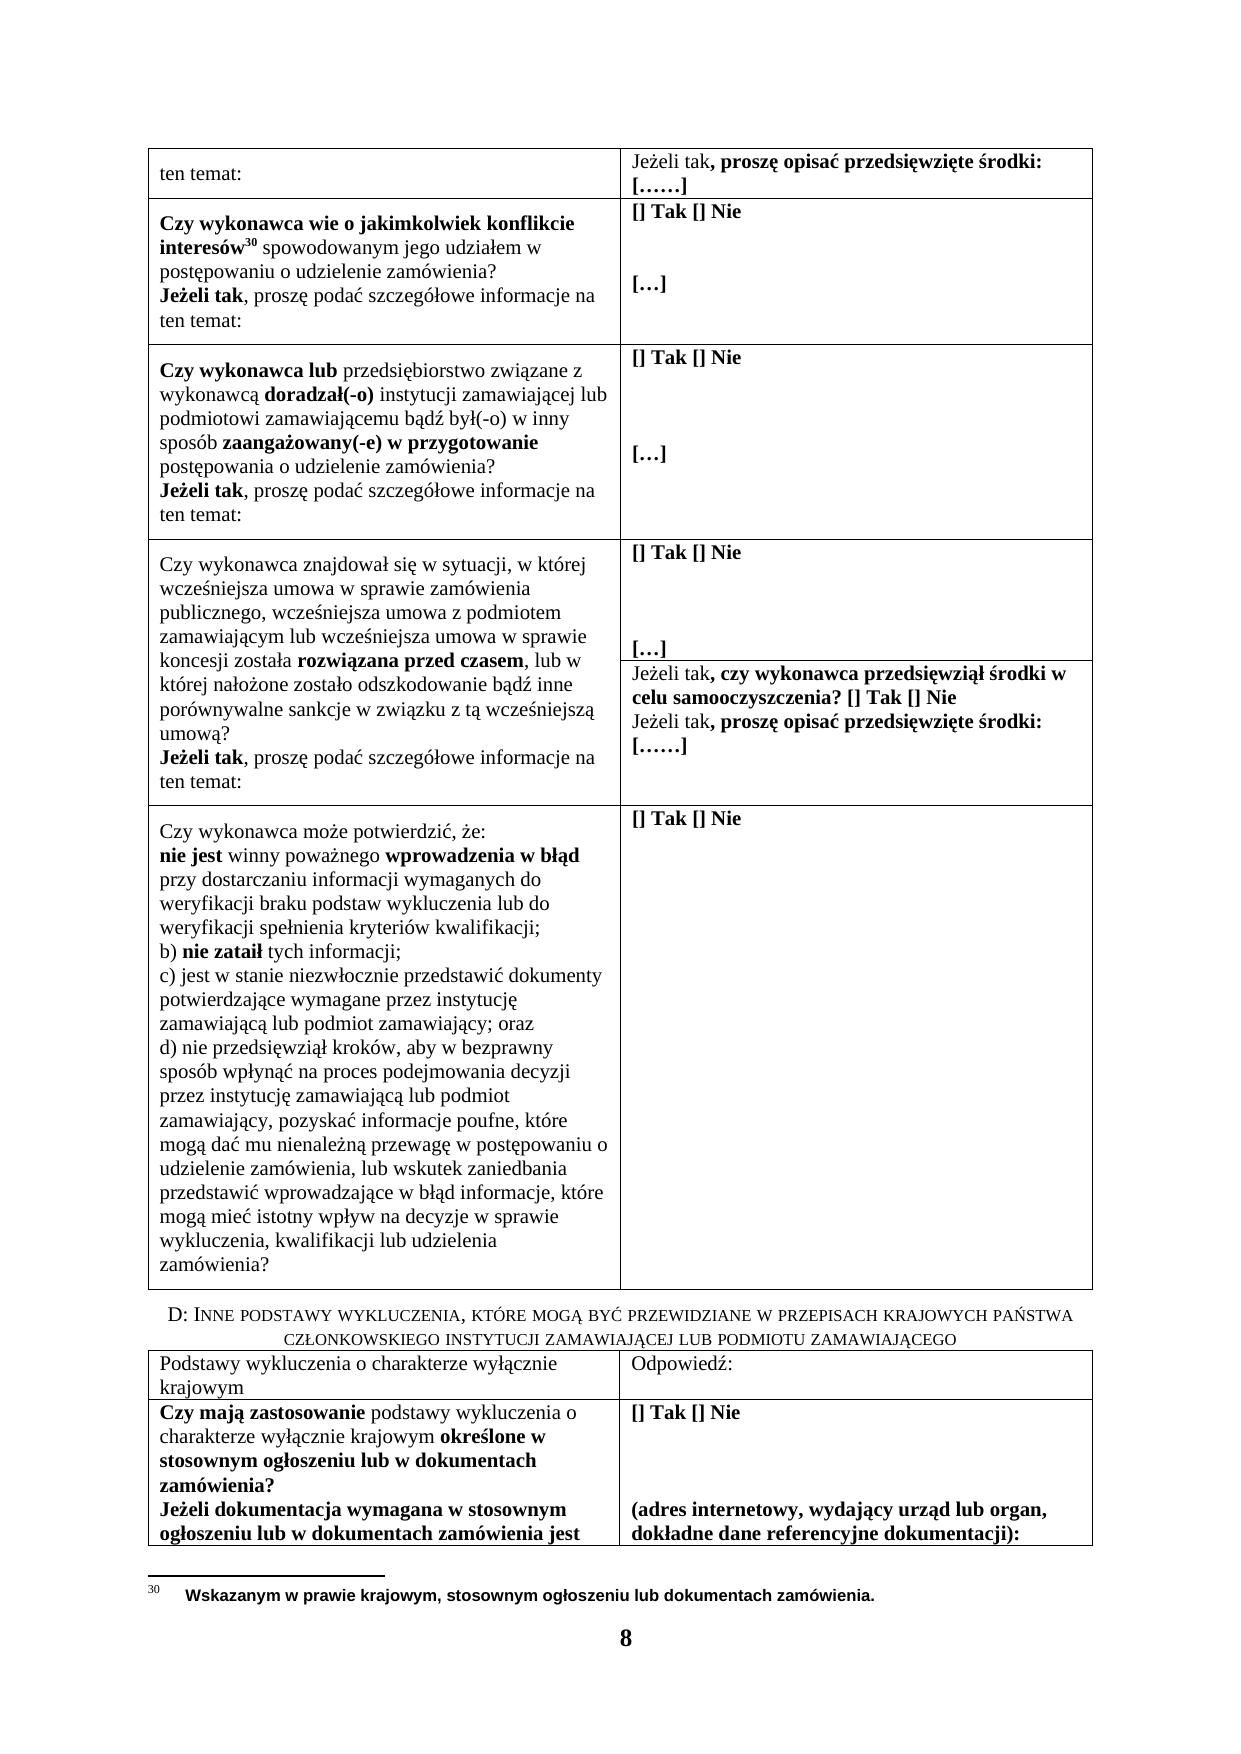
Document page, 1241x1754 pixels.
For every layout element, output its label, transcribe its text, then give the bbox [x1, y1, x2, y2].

table_cell [] Tak [] Nie […] [621, 345, 1092, 538]
table_cell Czy wykonawca wie o jakimkolwiek konflikcie interesów spowodowanym jego udziałem w postępowaniu o udzielenie zamówienia? Jeżeli tak, proszę podać szczegółowe informacje na ten temat: [149, 199, 620, 344]
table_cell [149, 1400, 619, 1545]
table_cell Czy wykonawca lub przedsiębiorstwo związane z wykonawcą doradzał(-o) instytucji zamawiającej lub podmiotowi zamawiającemu bądź był(-o) w inny sposób zaangażowany(-e) w przygotowanie postępowania o udzielenie zamówienia? Jeżeli tak, proszę podać szczegółowe informacje na ten temat: [149, 345, 620, 538]
table_cell Czy wykonawca znajdował się w sytuacji, w której wcześniejsza umowa w sprawie zamówienia publicznego, wcześniejsza umowa z podmiotem zamawiającym lub wcześniejsza umowa w sprawie koncesji została rozwiązana przed czasem, lub w której nałożone zostało odszkodowanie bądź inne porównywalne sankcje w związku z tą wcześniejszą umową? Jeżeli tak, proszę podać szczegółowe informacje na ten temat: [149, 540, 620, 805]
table_cell Czy wykonawca może potwierdzić, że: nie jest winny poważnego wprowadzenia w błąd przy dostarczaniu informacji wymaganych do weryfikacji braku podstaw wykluczenia lub do weryfikacji spełnienia kryteriów kwalifikacji; b) nie zataił tych informacji; c) jest w stanie niezwłocznie przedstawić dokumenty potwierdzające wymagane przez instytucję zamawiającą lub podmiot zamawiający; oraz d) nie przedsięwziął kroków, aby w bezprawny sposób wpłynąć na proces podejmowania decyzji przez instytucję zamawiającą lub podmiot zamawiający, pozyskać informacje poufne, które mogą dać mu nienależną przewagę w postępowaniu o udzielenie zamówienia, lub wskutek zaniedbania przedstawić wprowadzające w błąd informacje, które mogą mieć istotny wpływ na decyzje w sprawie wykluczenia, kwalifikacji lub udzielenia zamówienia? [149, 806, 620, 1288]
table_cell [620, 1400, 1092, 1545]
table_cell [] Tak [] Nie [621, 806, 1092, 1288]
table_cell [621, 149, 1092, 198]
table_header Podstawy wykluczenia o charakterze wyłącznie krajowym [149, 1351, 619, 1399]
table_header Odpowiedź: [620, 1351, 1092, 1399]
table_cell [] Tak [] Nie […] [621, 540, 1092, 660]
table_cell [] Tak [] Nie […] [621, 199, 1092, 344]
table_cell Jeżeli tak, czy wykonawca przedsięwziął środki w celu samooczyszczenia? [] Tak [] Nie Jeżeli tak, proszę opisać przedsięwzięte środki: [……] [621, 661, 1092, 805]
title D: Inne podstawy wykluczenia, które mogą być przewidziane w przepisach krajowych państwa członkowskiego instytucji zamawiającej lub podmiotu zamawiającego [148, 1302, 1093, 1350]
